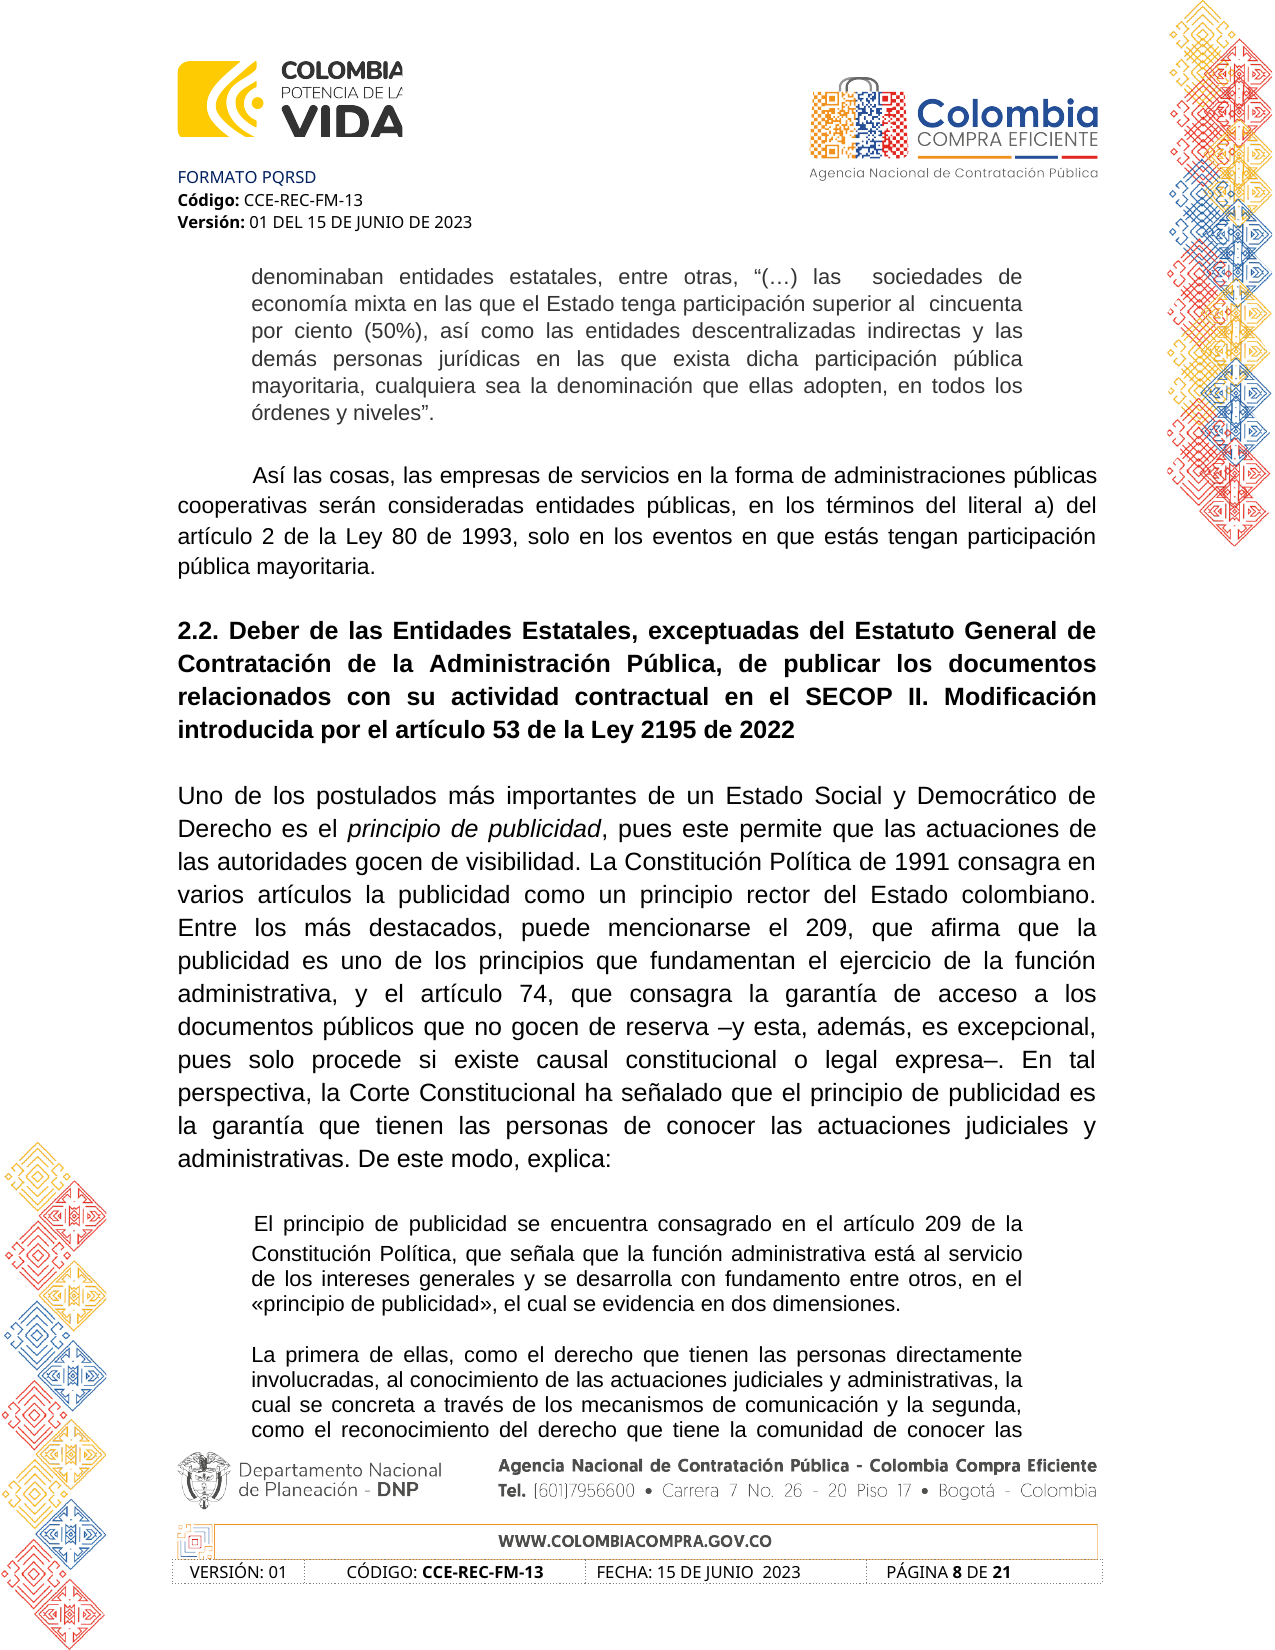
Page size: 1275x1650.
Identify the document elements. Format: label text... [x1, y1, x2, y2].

picture [809, 77, 1098, 181]
text El principio de publicidad se encuentra consagrado en el artículo 209 de la Constitución Política, que señala que la función administrativa está al servicio de los intereses generales y se desarrolla con fundamento entre otros, en el «principio de publicidad», el cual se evidencia en dos dimensiones. [251, 1210, 1024, 1317]
picture [177, 61, 402, 137]
text Así las cosas, las empresas de servicios en la forma de administraciones públicas cooperativas serán consideradas entidades públicas, en los términos del literal a) del artículo 2 de la Ley 80 de 1993, solo en los eventos en que estás tengan participación pública mayoritaria. [177, 462, 1098, 579]
picture [0, 1141, 106, 1648]
picture [177, 1452, 1098, 1560]
text Uno de los postulados más importantes de un Estado Social y Democrático de Derecho es el principio de publicidad, pues este permite que las actuaciones de las autoridades gocen de visibilidad. La Constitución Política de 1991 consagra en varios artículos la publicidad como un principio rector del Estado colombiano. Entre los más destacados, puede mencionarse el 209, que afirma que la publicidad es uno de los principios que fundamentan el ejercicio de la función administrativa, y el artículo 74, que consagra la garantía de acceso a los documentos públicos que no gocen de reserva –y esta, además, es excepcional, pues solo procede si existe causal constitucional o legal expresa–. En tal perspectiva, la Corte Constitucional ha señalado que el principio de publicidad es la garantía que tienen las personas de conocer las actuaciones judiciales y administrativas. De este modo, explica: [177, 781, 1098, 1173]
text 2.2. Deber de las Entidades Estatales, exceptuadas del Estatuto General de Contratación de la Administración Pública, de publicar los documentos relacionados con su actividad contractual en el SECOP II. Modificación introducida por el artículo 53 de la Ley 2195 de 2022 [177, 616, 1098, 744]
picture [1165, 0, 1272, 544]
